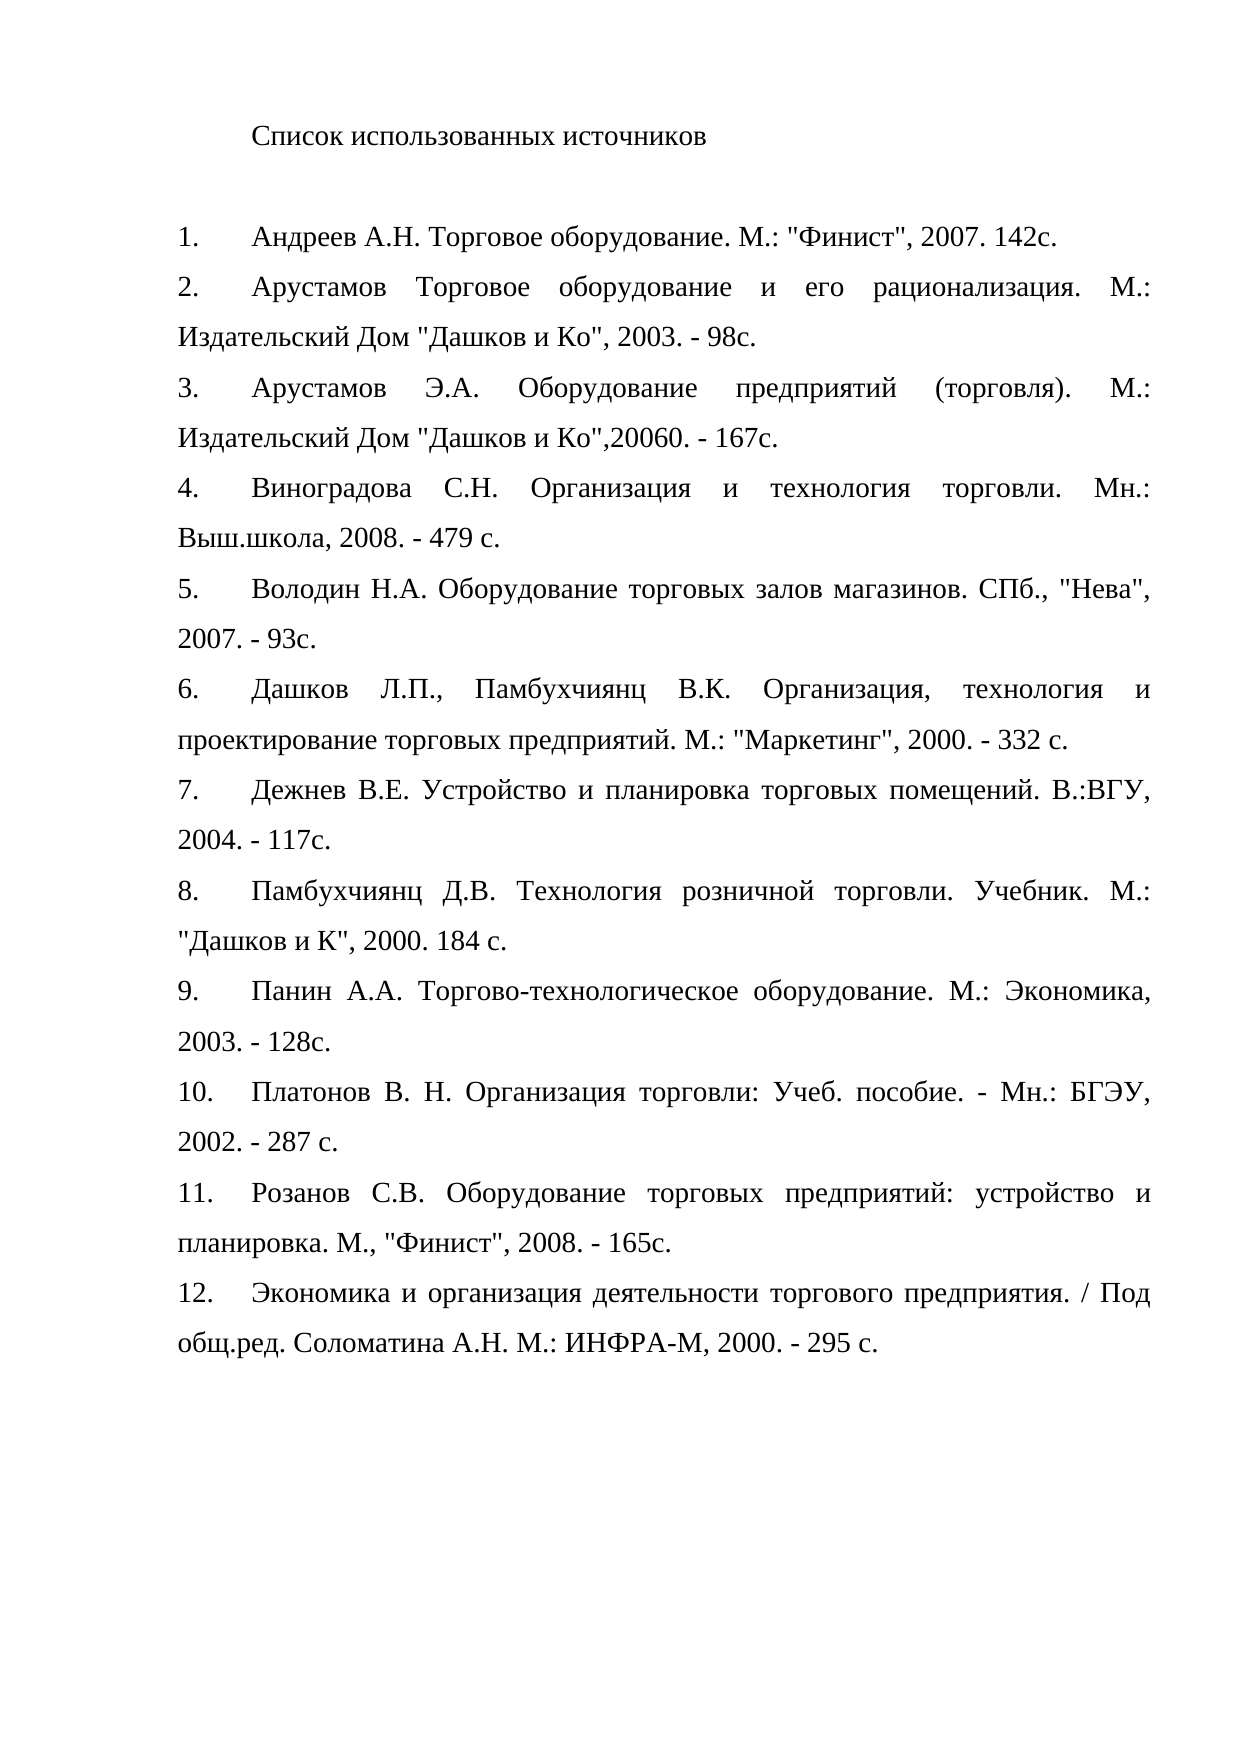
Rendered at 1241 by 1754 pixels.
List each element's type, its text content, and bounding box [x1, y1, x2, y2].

text 2. Арустамов Торговое оборудование и его рационализация. М.: Издательский Дом "Дашков и Ко", 2003. - 98с. [177, 269, 1152, 353]
text 3. Арустамов Э.А. Оборудование предприятий (торговля). М.: Издательский Дом "Дашков и Ко",20060. - 167с. [177, 370, 1152, 453]
text 5. Володин Н.А. Оборудование торговых залов магазинов. СПб., "Нева", 2007. - 93с. [177, 571, 1152, 655]
text 10. Платонов В. Н. Организация торговли: Учеб. пособие. - Мн.: БГЭУ, 2002. - 287 с. [177, 1074, 1152, 1158]
text 9. Панин А.А. Торгово-технологическое оборудование. М.: Экономика, 2003. - 128с. [177, 973, 1152, 1057]
text Список использованных источников [177, 118, 1152, 152]
text 12. Экономика и организация деятельности торгового предприятия. / Под общ.ред. Соломатина А.Н. М.: ИНФРА-М, 2000. - 295 с. [177, 1275, 1152, 1359]
text 7. Дежнев В.Е. Устройство и планировка торговых помещений. В.:ВГУ, 2004. - 117с. [177, 772, 1152, 856]
text 4. Виноградова С.Н. Организация и технология торговли. Мн.: Выш.школа, 2008. - 479 с. [177, 470, 1152, 554]
text 11. Розанов С.В. Оборудование торговых предприятий: устройство и планировка. М., "Финист", 2008. - 165с. [177, 1175, 1152, 1258]
text 6. Дашков Л.П., Памбухчиянц В.К. Организация, технология и проектирование торговых предприятий. М.: "Маркетинг", 2000. - 332 с. [177, 672, 1152, 755]
text 1. Андреев А.Н. Торговое оборудование. М.: "Финист", 2007. 142с. [177, 219, 1152, 252]
text 8. Памбухчиянц Д.В. Технология розничной торговли. Учебник. М.: "Дашков и К", 2000. 184 с. [177, 873, 1152, 957]
